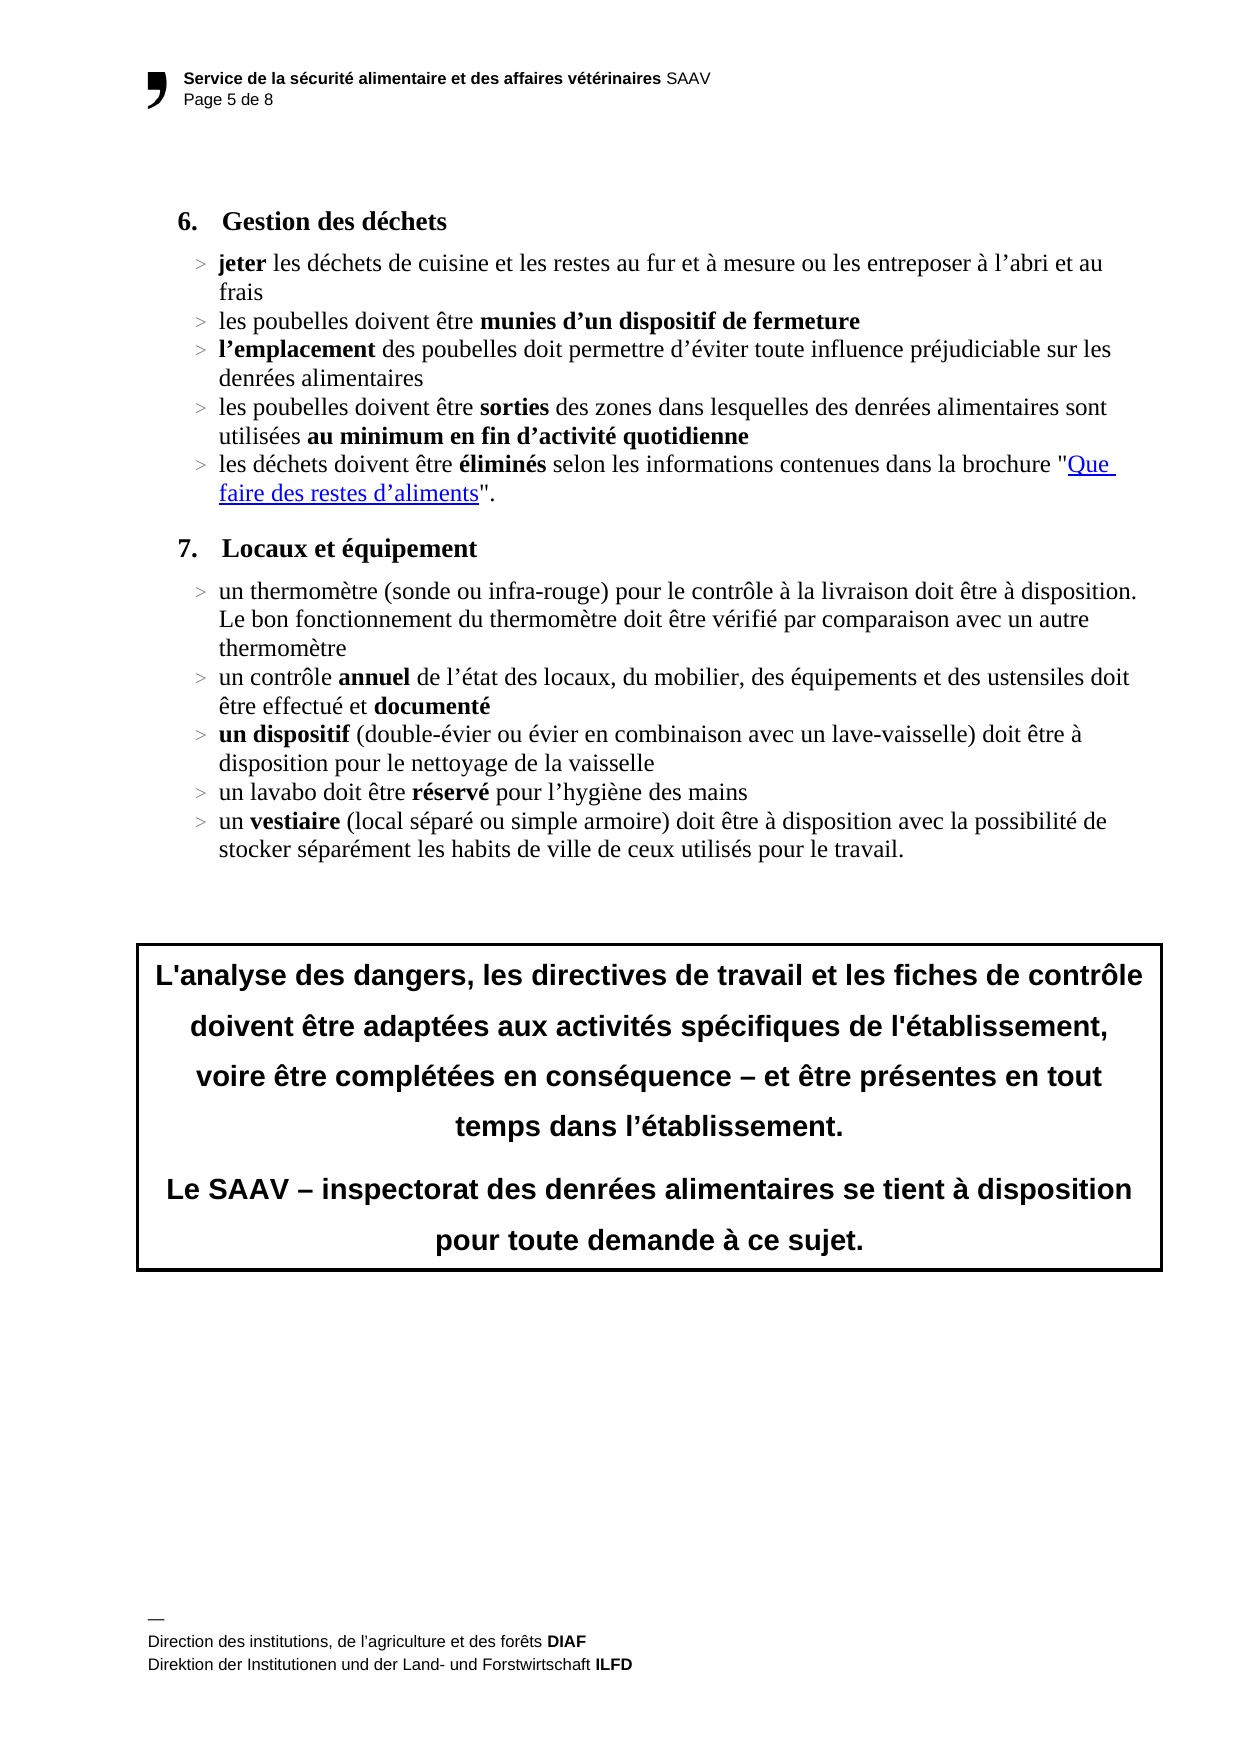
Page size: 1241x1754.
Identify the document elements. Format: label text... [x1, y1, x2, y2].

text un vestiaire (local séparé ou simple armoire) doit être à disposition avec la possibilité de stocker séparément les habits de ville de ceux utilisés pour le travail. [195, 806, 1152, 863]
text un contrôle annuel de l’état des locaux, du mobilier, des équipements et des ustensiles doit être effectué et documenté [195, 662, 1152, 719]
text un thermomètre (sonde ou infra-rouge) pour le contrôle à la livraison doit être à disposition. Le bon fonctionnement du thermomètre doit être vérifié par comparaison avec un autre thermomètre [195, 576, 1152, 662]
text les poubelles doivent être sorties des zones dans lesquelles des denrées alimentaires sont utilisées au minimum en fin d’activité quotidienne [195, 392, 1152, 449]
list Locaux et équipement [177, 532, 1152, 563]
text Le SAAV – inspectorat des denrées alimentaires se tient à disposition pour toute demande à ce sujet. [139, 1157, 1160, 1268]
text un lavabo doit être réservé pour l’hygiène des mains [195, 777, 1152, 806]
picture [147, 72, 167, 109]
text les déchets doivent être éliminés selon les informations contenues dans la brochure "Que faire des restes d’aliments". [195, 449, 1152, 507]
list Gestion des déchets [177, 205, 1152, 236]
text un dispositif (double-évier ou évier en combinaison avec un lave-vaisselle) doit être à disposition pour le nettoyage de la vaisselle [195, 719, 1152, 777]
text L'analyse des dangers, les directives de travail et les fiches de contrôle doivent être adaptées aux activités spécifiques de l'établissement, voire être complétées en conséquence – et être présentes en tout temps dans l’établissement. [139, 946, 1160, 1143]
text l’emplacement des poubelles doit permettre d’éviter toute influence préjudiciable sur les denrées alimentaires [195, 334, 1152, 392]
text jeter les déchets de cuisine et les restes au fur et à mesure ou les entreposer à l’abri et au frais [195, 248, 1152, 306]
text les poubelles doivent être munies d’un dispositif de fermeture [195, 306, 1152, 334]
